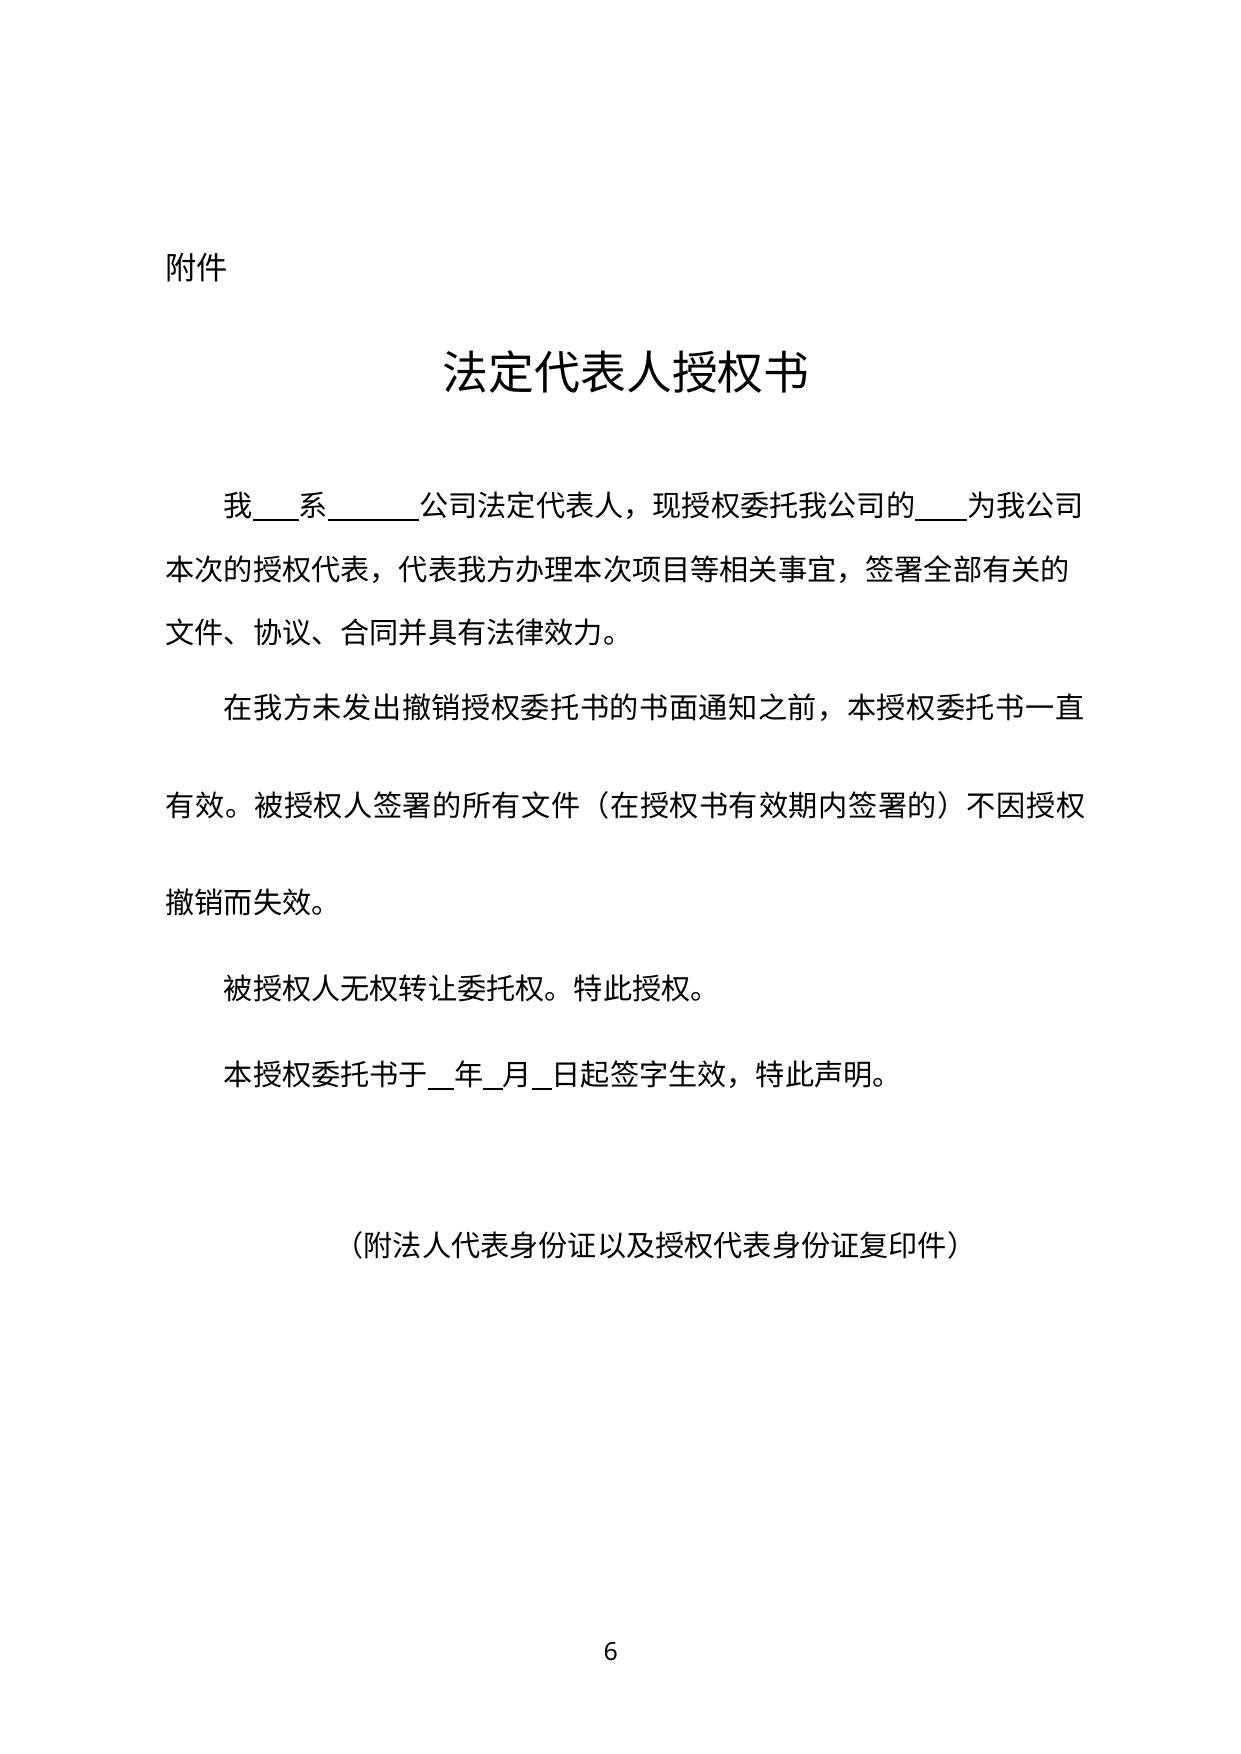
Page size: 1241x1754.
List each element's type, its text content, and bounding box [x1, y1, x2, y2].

text 附件 [165, 233, 1087, 298]
text 在我方未发出撤销授权委托书的书面通知之前，本授权委托书一直有效。被授权人签署的所有文件（在授权书有效期内签署的）不因授权撤销而失效。 [165, 673, 1087, 933]
text 被授权人无权转让委托权。特此授权。 [165, 954, 1087, 1019]
text 我 系 公司法定代表人，现授权委托我公司的 为我公司本次的授权代表，代表我方办理本次项目等相关事宜，签署全部有关的文件、协议、合同并具有法律效力。 [165, 483, 1087, 652]
text 法定代表人授权书 [165, 321, 1087, 418]
text 本授权委托书于 年 月 日起签字生效，特此声明。 [165, 1041, 1087, 1106]
text （附法人代表身份证以及授权代表身份证复印件） [165, 1212, 1087, 1277]
